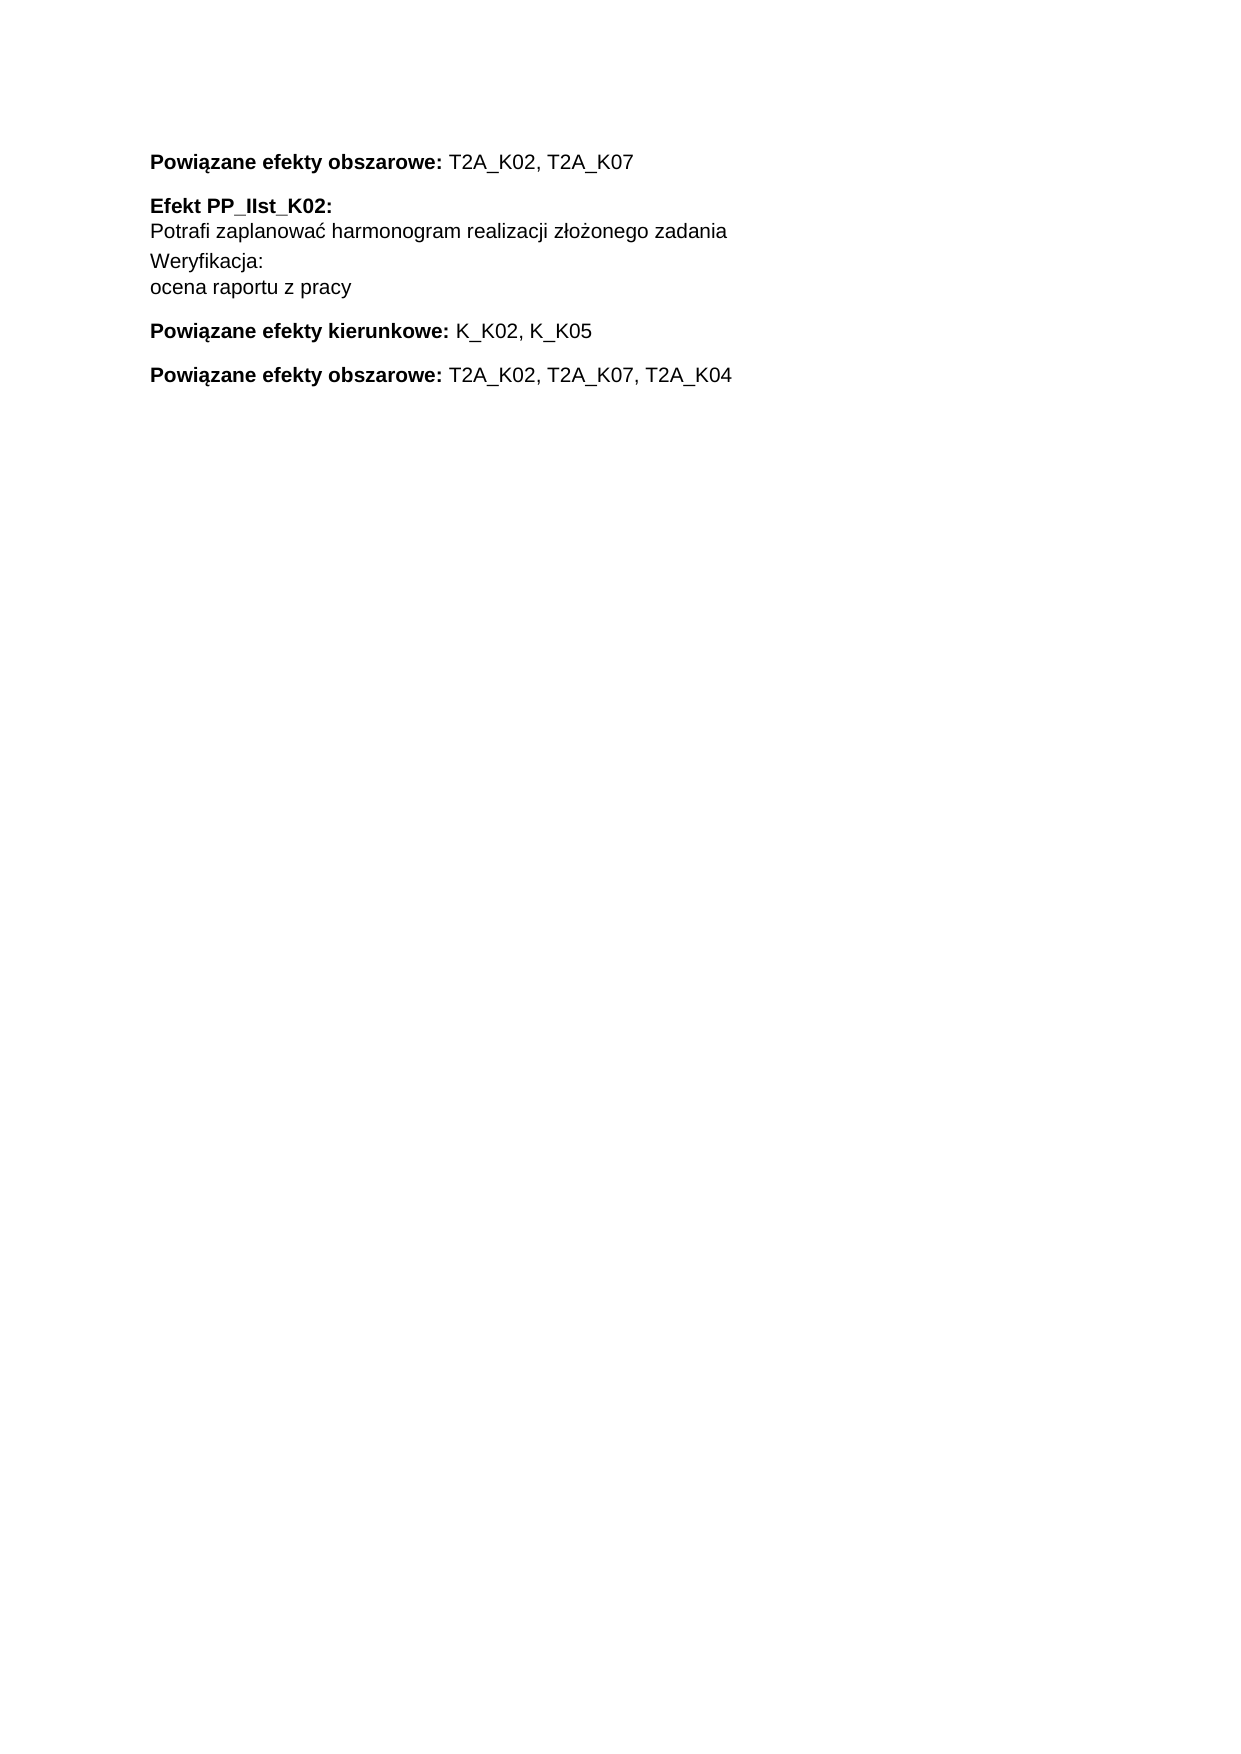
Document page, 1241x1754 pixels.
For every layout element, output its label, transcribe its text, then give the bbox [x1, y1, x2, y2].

text Efekt PP_IIst_K02: [150, 194, 1090, 218]
text Powiązane efekty kierunkowe: K_K02, K_K05 [150, 319, 1090, 343]
text Powiązane efekty obszarowe: T2A_K02, T2A_K07, T2A_K04 [150, 362, 1090, 386]
text Powiązane efekty obszarowe: T2A_K02, T2A_K07 [150, 150, 1090, 174]
text Weryfikacja: [150, 249, 1090, 273]
text Potrafi zaplanować harmonogram realizacji złożonego zadania [150, 219, 1090, 243]
text ocena raportu z pracy [150, 275, 1090, 299]
